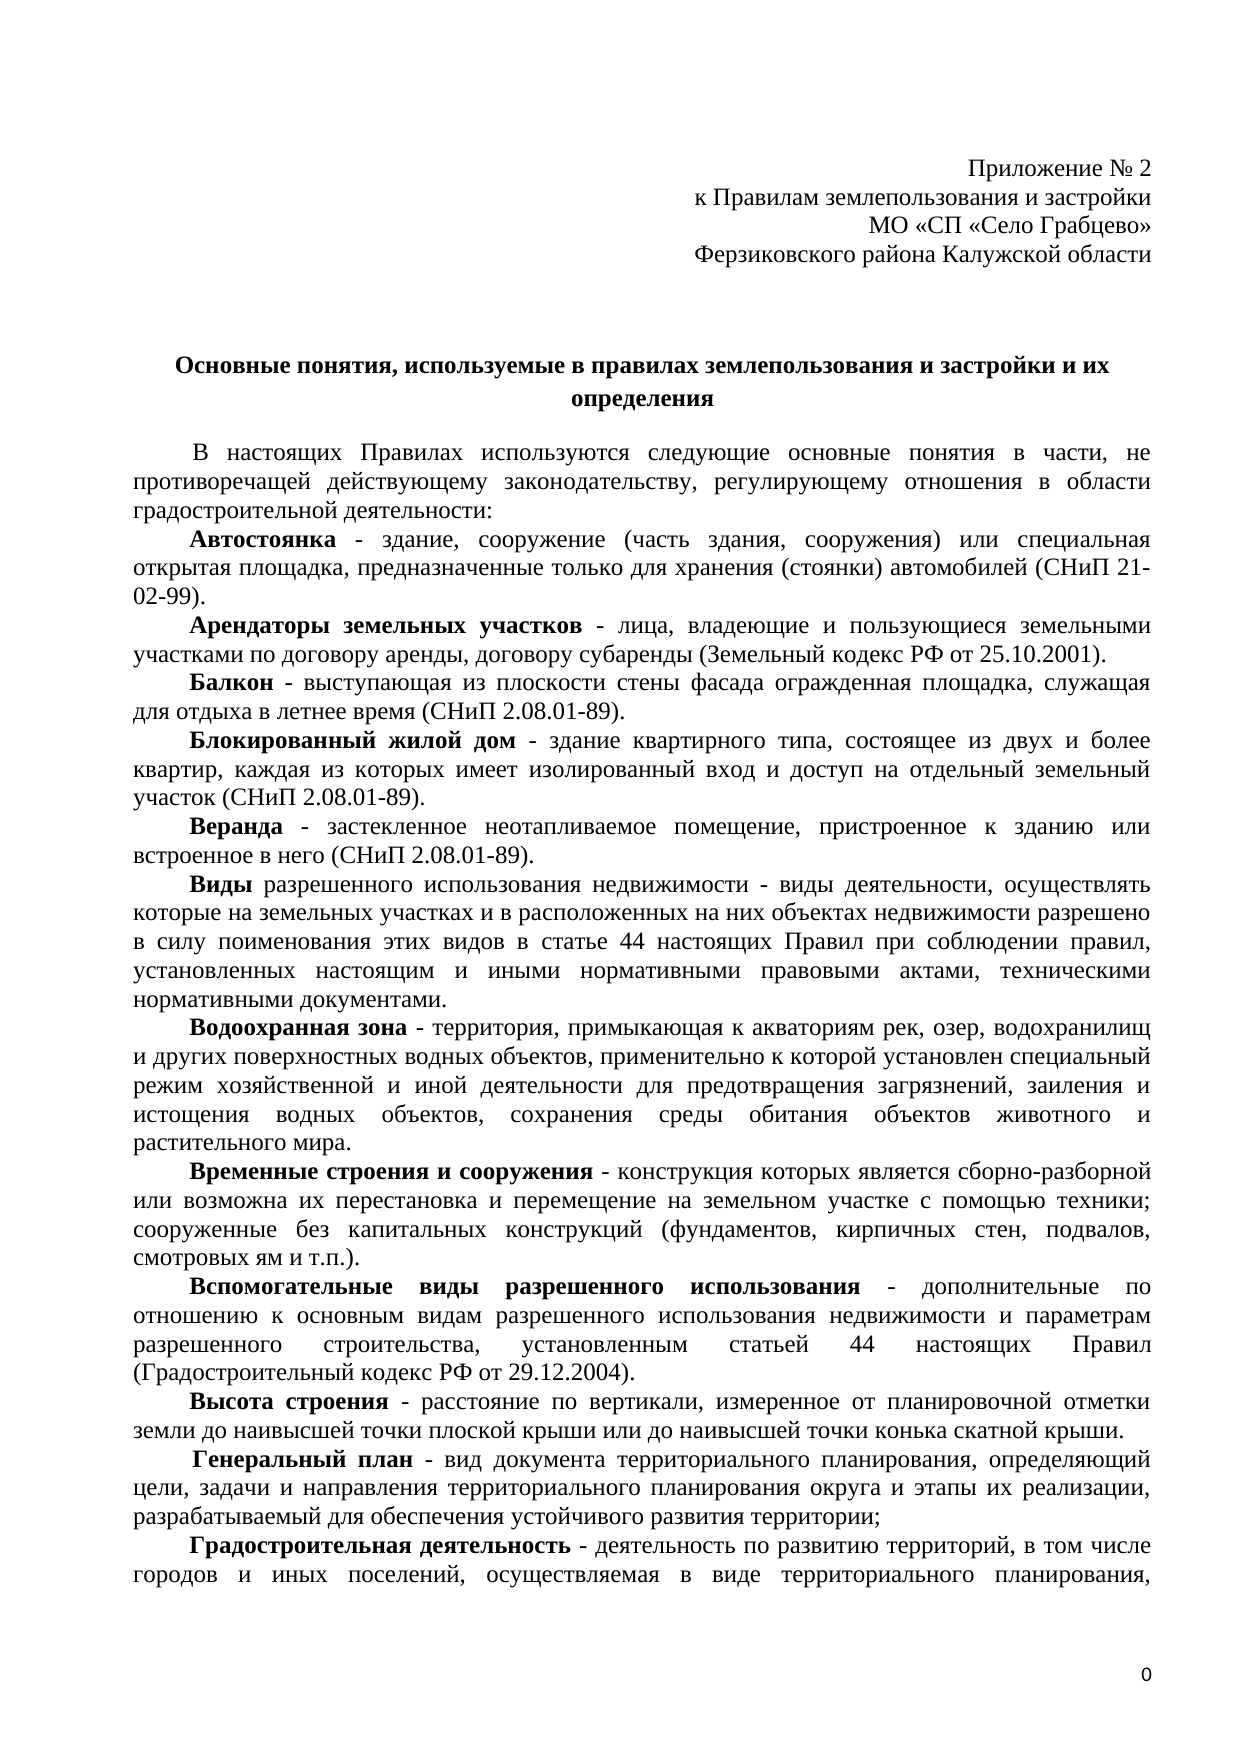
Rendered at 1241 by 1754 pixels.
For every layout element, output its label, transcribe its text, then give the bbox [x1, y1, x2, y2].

text Арендаторы земельных участков - лица, владеющие и пользующиеся земельными участками по договору аренды, договору субаренды (Земельный кодекс РФ от 25.10.2001). [133, 610, 1152, 667]
text Автостоянка - здание, сооружение (часть здания, сооружения) или специальная открытая площадка, предназначенные только для хранения (стоянки) автомобилей (СНиП 21-02-99). [133, 524, 1152, 610]
text Блокированный жилой дом - здание квартирного типа, состоящее из двух и более квартир, каждая из которых имеет изолированный вход и доступ на отдельный земельный участок (СНиП 2.08.01-89). [133, 725, 1152, 811]
text Веранда - застекленное неотапливаемое помещение, пристроенное к зданию или встроенное в него (СНиП 2.08.01-89). [133, 811, 1152, 869]
text Водоохранная зона - территория, примыкающая к акваториям рек, озер, водохранилищ и других поверхностных водных объектов, применительно к которой установлен специальный режим хозяйственной и иной деятельности для предотвращения загрязнений, заиления и истощения водных объектов, сохранения среды обитания объектов животного и растительного мира. [133, 1012, 1152, 1156]
text Приложение № 2 [133, 153, 1152, 182]
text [133, 1530, 1152, 1587]
text Высота строения - расстояние по вертикали, измеренное от планировочной отметки земли до наивысшей точки плоской крыши или до наивысшей точки конька скатной крыши. [133, 1386, 1152, 1444]
text Основные понятия, используемые в правилах землепользования и застройки и их определения [133, 351, 1152, 412]
text Вспомогательные виды разрешенного использования - дополнительные по отношению к основным видам разрешенного использования недвижимости и параметрам разрешенного строительства, установленным статьей 44 настоящих Правил (Градостроительный кодекс РФ от 29.12.2004). [133, 1271, 1152, 1386]
text МО «СП «Село Грабцево» [133, 210, 1152, 239]
text Временные строения и сооружения - конструкция которых является сборно-разборной или возможна их перестановка и перемещение на земельном участке с помощью техники; сооруженные без капитальных конструкций (фундаментов, кирпичных стен, подвалов, смотровых ям и т.п.). [133, 1156, 1152, 1271]
text Генеральный план - вид документа территориального планирования, определяющий цели, задачи и направления территориального планирования округа и этапы их реализации, разрабатываемый для обеспечения устойчивого развития территории; [133, 1444, 1152, 1530]
text к Правилам землепользования и застройки [133, 182, 1152, 210]
text В настоящих Правилах используются следующие основные понятия в части, не противоречащей действующему законодательству, регулирующему отношения в области градостроительной деятельности: [133, 437, 1152, 524]
text Ферзиковского района Калужской области [133, 239, 1152, 268]
text Виды разрешенного использования недвижимости - виды деятельности, осуществлять которые на земельных участках и в расположенных на них объектах недвижимости разрешено в силу поименования этих видов в статье 44 настоящих Правил при соблюдении правил, установленных настоящим и иными нормативными правовыми актами, техническими нормативными документами. [133, 869, 1152, 1012]
text Балкон - выступающая из плоскости стены фасада огражденная площадка, служащая для отдыха в летнее время (СНиП 2.08.01-89). [133, 667, 1152, 725]
